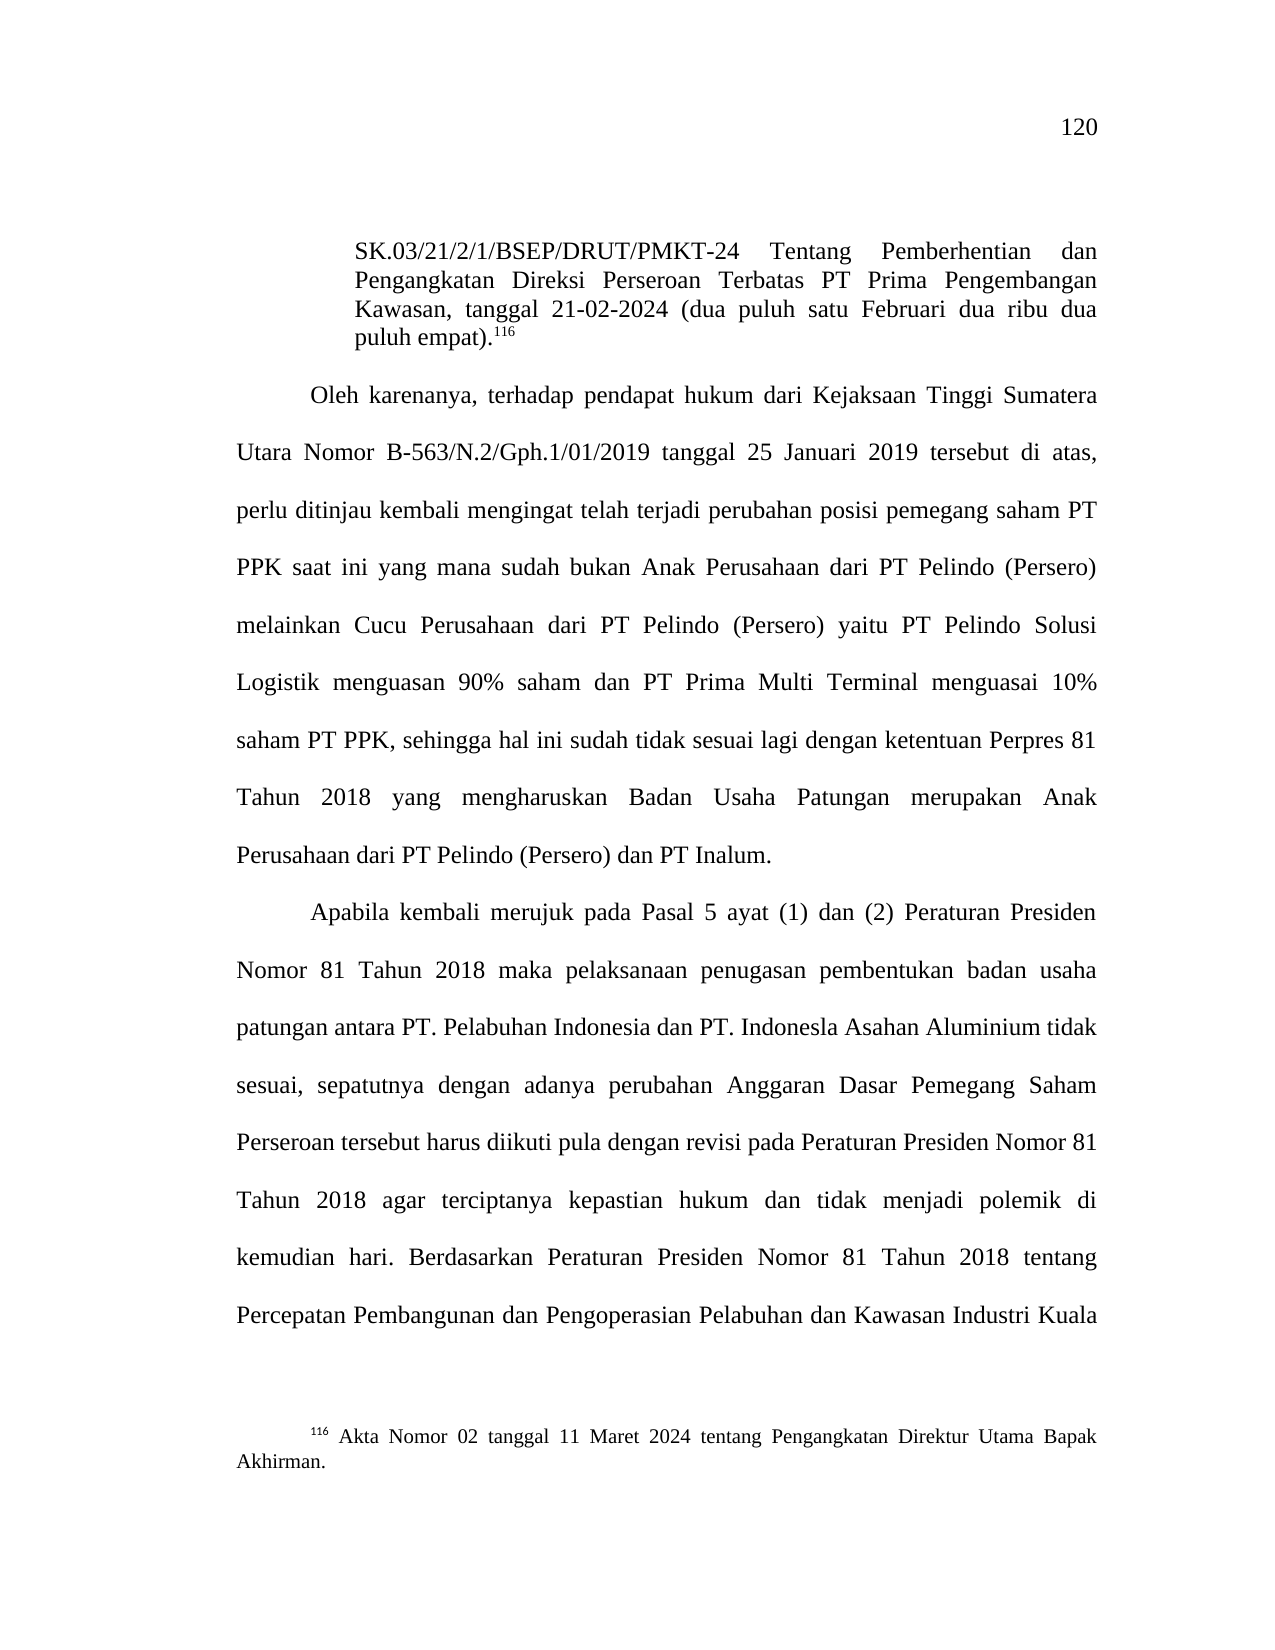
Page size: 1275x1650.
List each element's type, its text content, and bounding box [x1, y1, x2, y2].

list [317, 236, 1098, 351]
list Oleh karenanya, terhadap pendapat hukum dari Kejaksaan Tinggi Sumatera Utara Nomor B-563/N.2/Gph.1/01/2019 tanggal 25 Januari 2019 tersebut di atas, perlu ditinjau kembali mengingat telah terjadi perubahan posisi pemegang saham PT PPK saat ini yang mana sudah bukan Anak Perusahaan dari PT Pelindo (Persero) melainkan Cucu Perusahaan dari PT Pelindo (Persero) yaitu PT Pelindo Solusi Logistik menguasan 90% saham dan PT Prima Multi Terminal menguasai 10% saham PT PPK, sehingga hal ini sudah tidak sesuai lagi dengan ketentuan Perpres 81 Tahun 2018 yang mengharuskan Badan Usaha Patungan merupakan Anak Perusahaan dari PT Pelindo (Persero) dan PT Inalum. [236, 380, 1098, 869]
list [236, 897, 1098, 1329]
